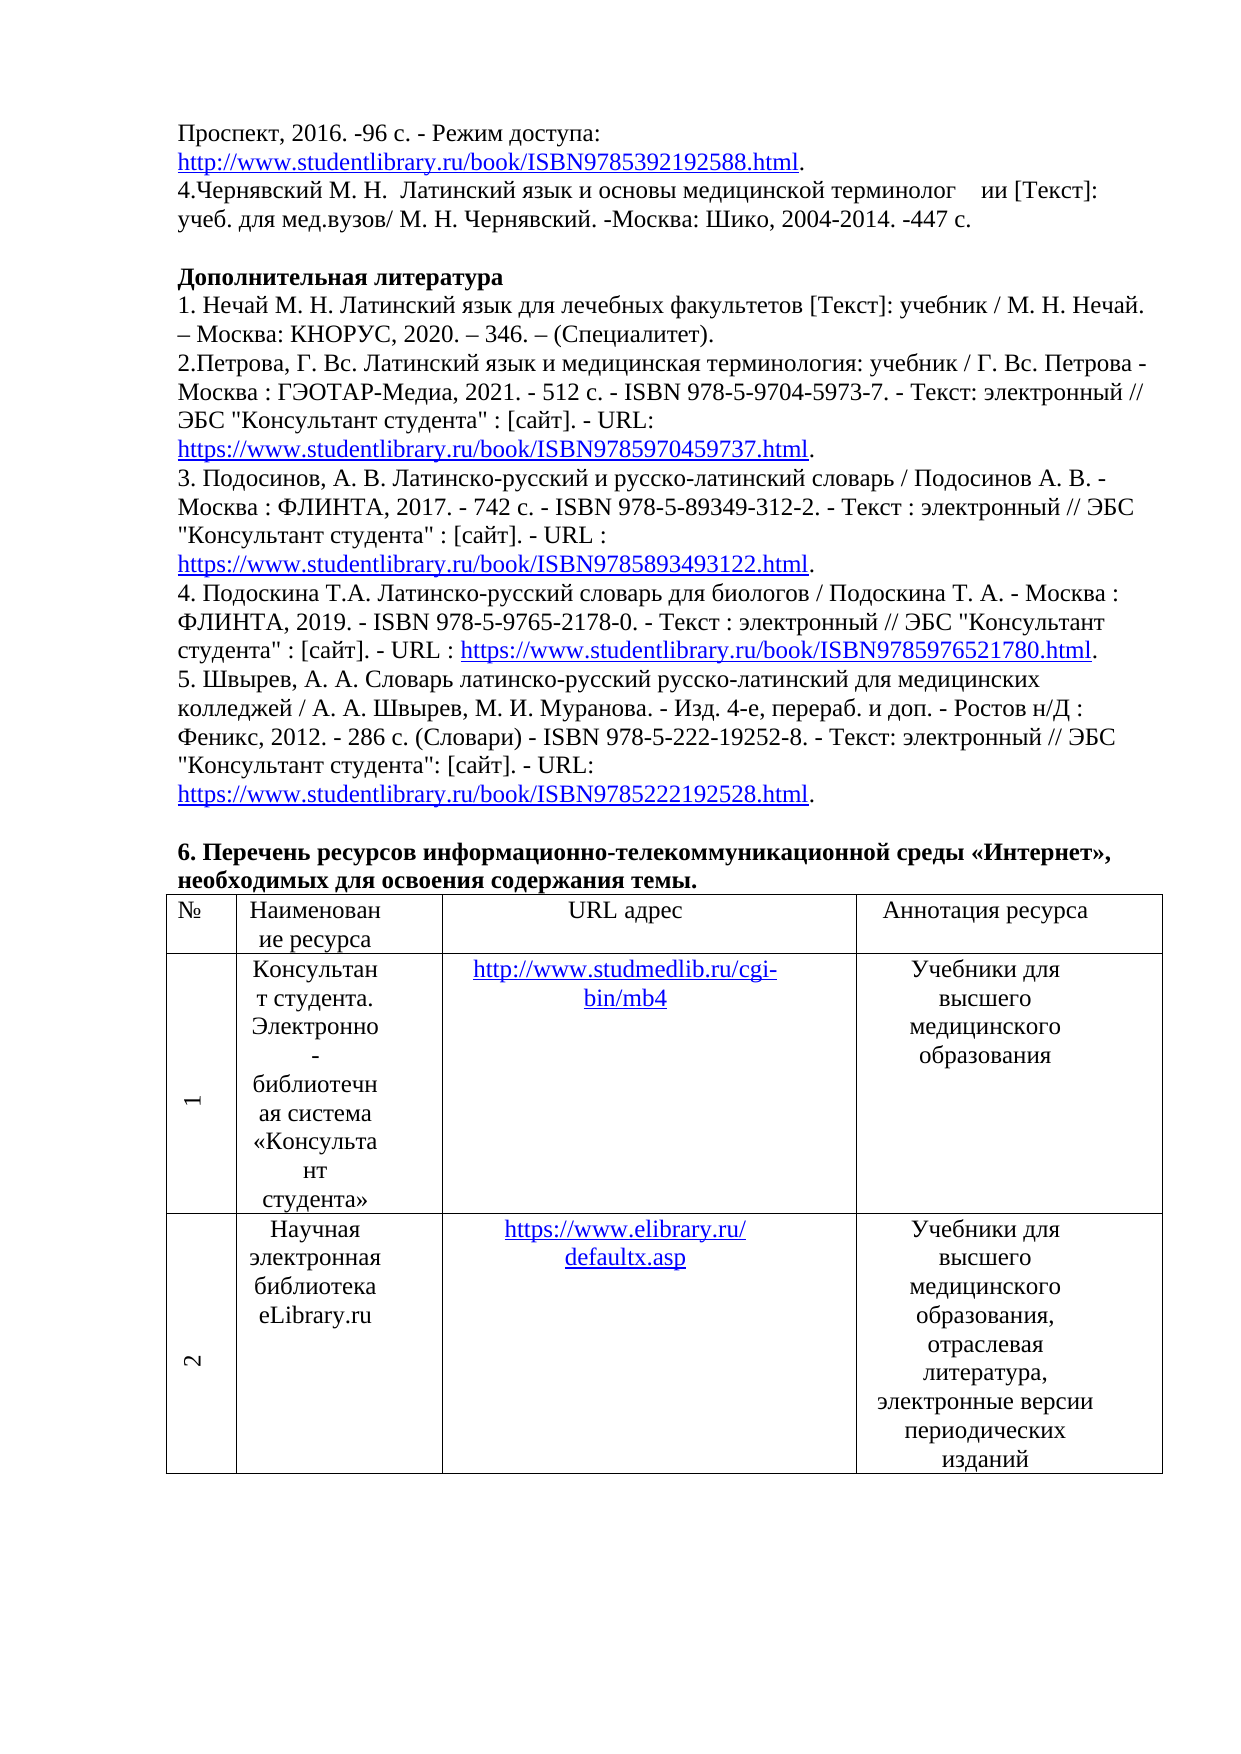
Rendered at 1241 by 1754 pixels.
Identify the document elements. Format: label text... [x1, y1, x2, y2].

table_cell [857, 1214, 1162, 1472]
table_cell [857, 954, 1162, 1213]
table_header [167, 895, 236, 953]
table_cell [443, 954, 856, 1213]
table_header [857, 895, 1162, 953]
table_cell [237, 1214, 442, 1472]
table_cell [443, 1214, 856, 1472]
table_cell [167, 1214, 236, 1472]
text 4. Подоскина Т.А. Латинско-русский словарь для биологов / Подоскина Т. А. - Москва : ФЛИНТА, 2019. - ISBN 978-5-9765-2178-0. - Текст : электронный // ЭБС "Консультант студента" : [сайт]. - URL : https://www.studentlibrary.ru/book/ISBN9785976521780.html. [177, 578, 1152, 664]
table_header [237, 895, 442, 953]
text 2.Петрова, Г. Вс. Латинский язык и медицинская терминология: учебник / Г. Вс. Петрова - Москва : ГЭОТАР-Медиа, 2021. - 512 с. - ISBN 978-5-9704-5973-7. - Текст: электронный // ЭБС "Консультант студента" : [сайт]. - URL: https://www.studentlibrary.ru/book/ISBN9785970459737.html. [177, 348, 1152, 463]
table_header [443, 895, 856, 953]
text 5. Швырев, А. А. Словарь латинско-русский русско-латинский для медицинских колледжей / А. А. Швырев, М. И. Муранова. - Изд. 4-е, перераб. и доп. - Ростов н/Д : Феникс, 2012. - 286 с. (Словари) - ISBN 978-5-222-19252-8. - Текст: электронный // ЭБС "Консультант студента": [сайт]. - URL: https://www.studentlibrary.ru/book/ISBN9785222192528.html. [177, 664, 1152, 808]
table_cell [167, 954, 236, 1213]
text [177, 118, 1152, 176]
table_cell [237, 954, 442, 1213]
text Дополнительная литература [177, 262, 1152, 291]
text 4.Чернявский М. Н. Латинский язык и основы медицинской терминолог ии [Текст]: учеб. для мед.вузов/ М. Н. Чернявский. -Москва: Шико, 2004-2014. -447 с. [177, 176, 1152, 233]
text 6. Перечень ресурсов информационно-телекоммуникационной среды «Интернет», необходимых для освоения содержания темы. [177, 837, 1152, 894]
text 3. Подосинов, А. В. Латинско-русский и русско-латинский словарь / Подосинов А. В. - Москва : ФЛИНТА, 2017. - 742 с. - ISBN 978-5-89349-312-2. - Текст : электронный // ЭБС "Консультант студента" : [сайт]. - URL : https://www.studentlibrary.ru/book/ISBN9785893493122.html. [177, 463, 1152, 578]
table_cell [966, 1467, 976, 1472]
text 1. Нечай М. Н. Латинский язык для лечебных факультетов [Текст]: учебник / М. Н. Нечай. – Москва: КНОРУС, 2020. – 346. – (Специалитет). [177, 291, 1152, 348]
